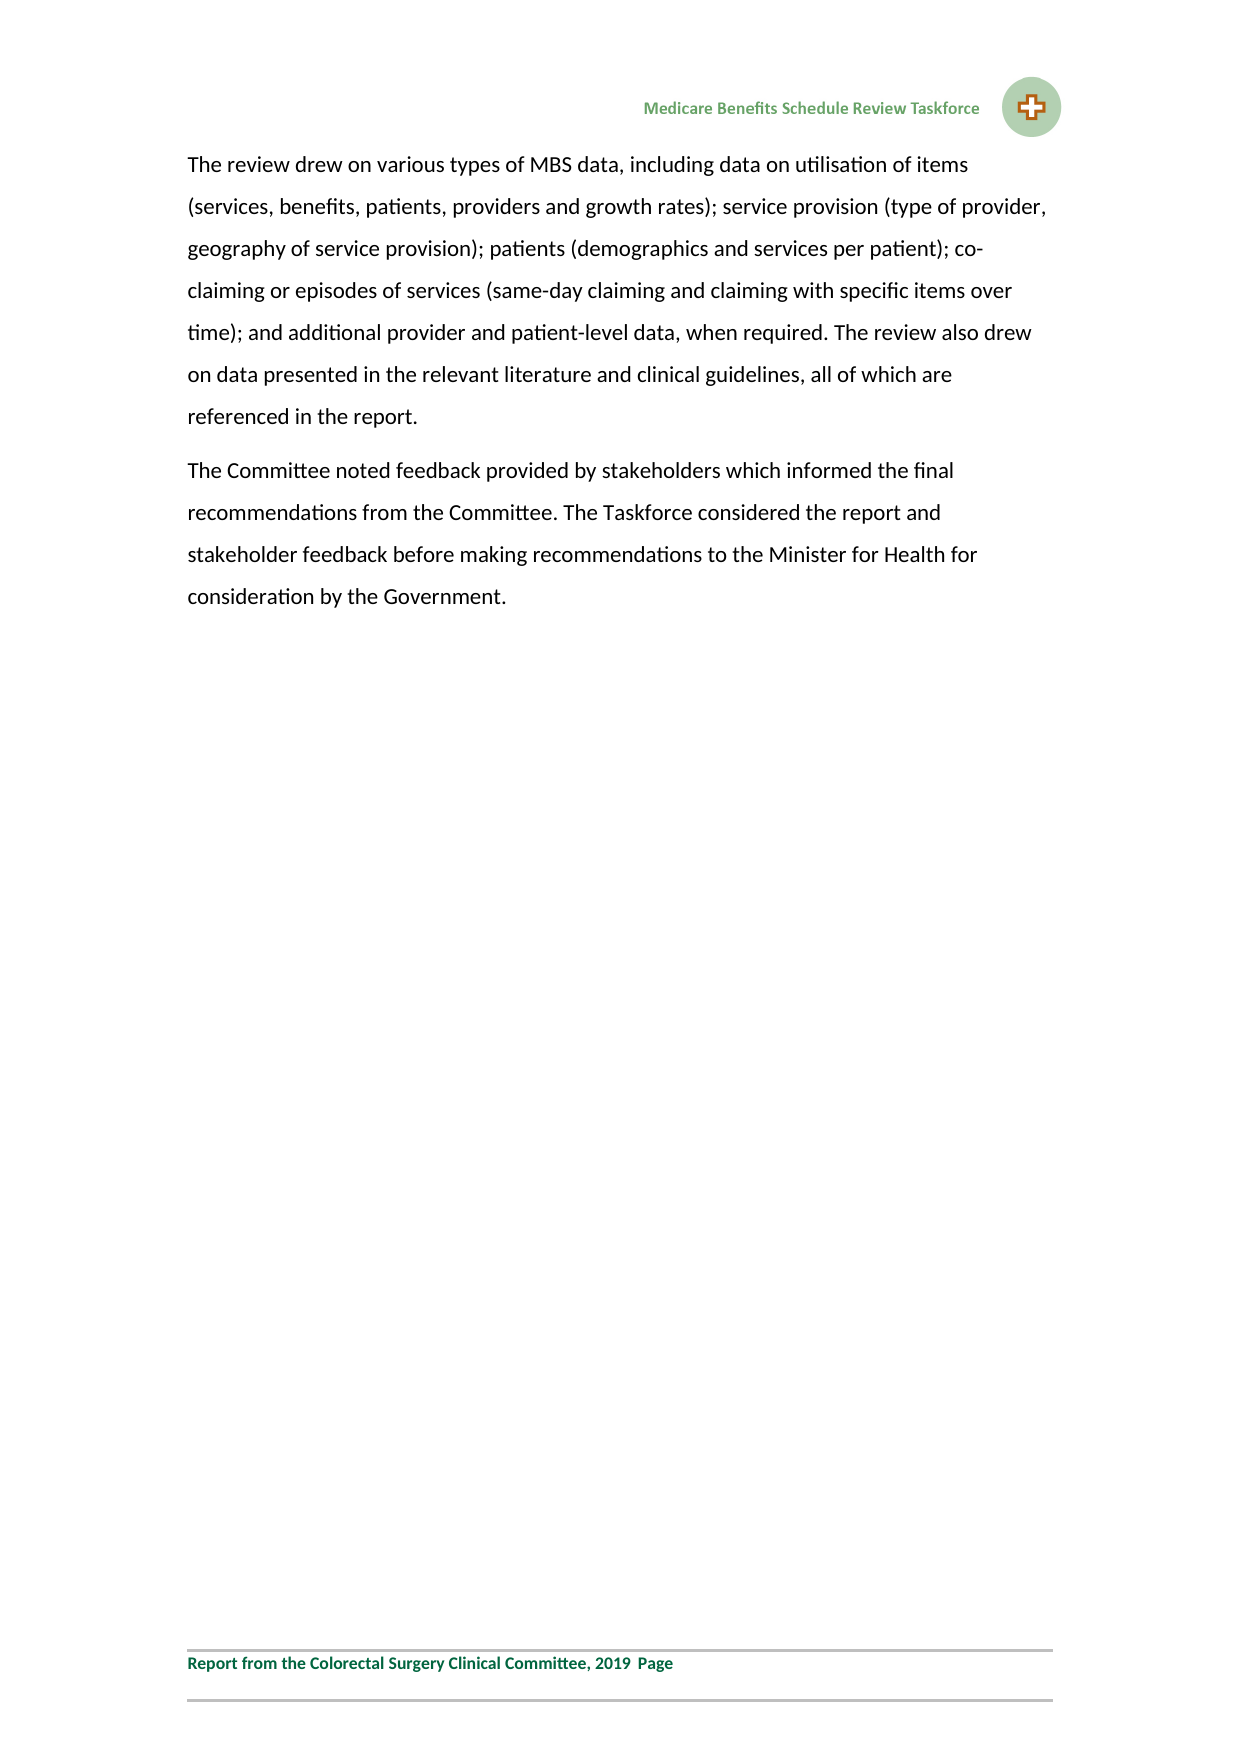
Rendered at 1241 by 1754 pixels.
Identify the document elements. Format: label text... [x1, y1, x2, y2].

picture [0, 17, 1241, 139]
text The review drew on various types of MBS data, including data on utilisation of items (services, benefits, patients, providers and growth rates); service provision (type of provider, geography of service provision); patients (demographics and services per patient); co-claiming or episodes of services (same-day claiming and claiming with specific items over time); and additional provider and patient-level data, when required. The review also drew on data presented in the relevant literature and clinical guidelines, all of which are referenced in the report. [187, 150, 1053, 430]
text The Committee noted feedback provided by stakeholders which informed the final recommendations from the Committee. The Taskforce considered the report and stakeholder feedback before making recommendations to the Minister for Health for consideration by the Government. [187, 456, 1053, 610]
